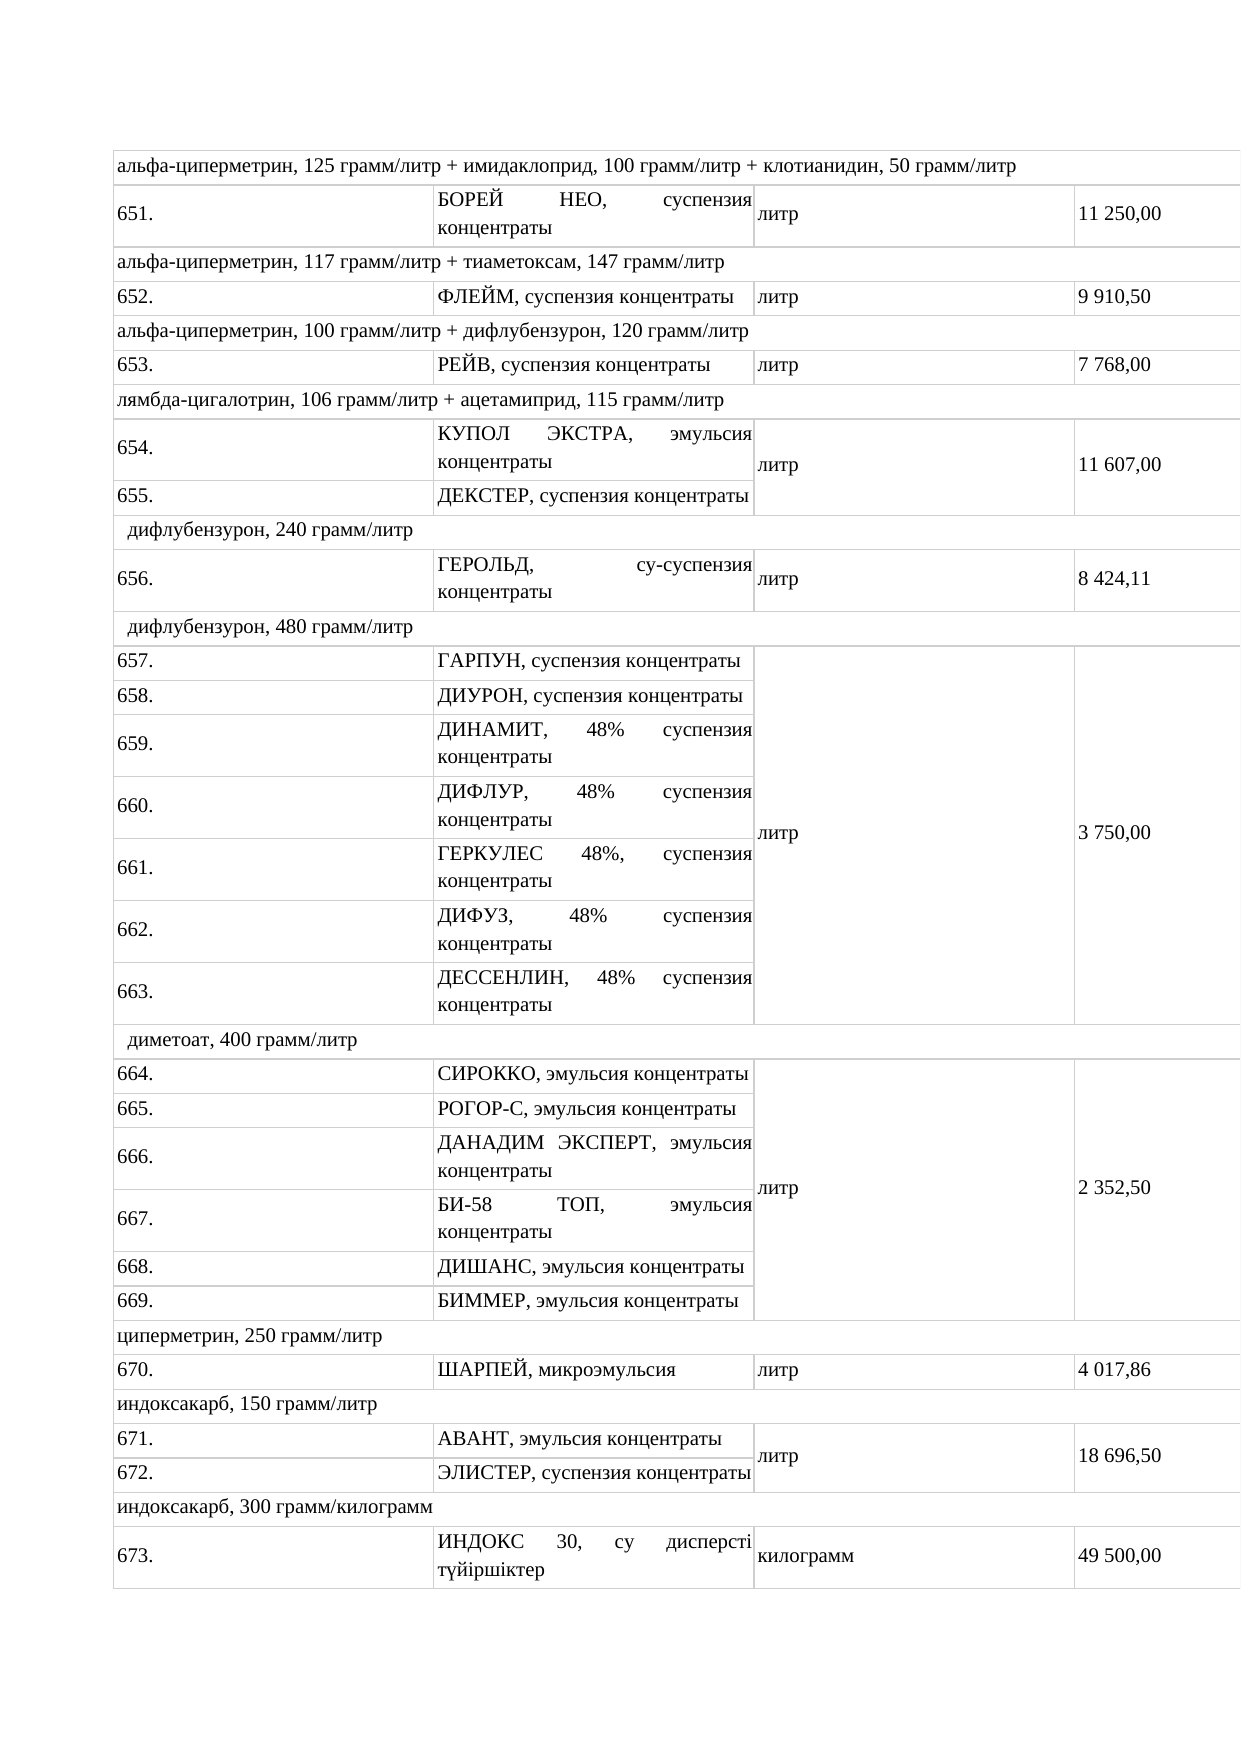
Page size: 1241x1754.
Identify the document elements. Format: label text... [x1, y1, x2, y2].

table_cell 669. [114, 1287, 433, 1320]
table_cell 656. [114, 550, 433, 611]
table_cell 660. [114, 777, 433, 838]
table_cell 7 768,00 [1075, 351, 1240, 384]
table_cell 652. [114, 282, 433, 315]
table_cell ГЕРОЛЬД, су-суспензия концентраты [434, 550, 753, 611]
table_cell 651. [114, 186, 433, 246]
table_cell 11 250,00 [1075, 186, 1240, 246]
table_cell 662. [114, 901, 433, 962]
table_cell ФЛЕЙМ, суспензия концентраты [434, 282, 753, 315]
table_cell альфа-циперметрин, 100 грамм/литр + дифлубензурон, 120 грамм/литр [114, 316, 1240, 349]
table_cell альфа-циперметрин, 117 грамм/литр + тиаметоксам, 147 грамм/литр [114, 248, 1240, 281]
table_cell 671. [114, 1424, 433, 1457]
table_cell литр [755, 420, 1074, 514]
table_cell килограмм [755, 1527, 1074, 1588]
table_cell индоксакарб, 300 грамм/килограмм [114, 1493, 1240, 1526]
table_cell 11 607,00 [1075, 420, 1240, 514]
table_cell литр [755, 351, 1074, 384]
table_cell КУПОЛ ЭКСТРА, эмульсия концентраты [434, 420, 753, 480]
table_cell 667. [114, 1190, 433, 1251]
table_cell БОРЕЙ НЕО, суспензия концентраты [434, 186, 753, 246]
table_cell литр [755, 186, 1074, 246]
table_cell ДИФУЗ, 48% суспензия концентраты [434, 901, 753, 962]
table_cell 661. [114, 839, 433, 900]
table_cell индоксакарб, 150 грамм/литр [114, 1390, 1240, 1423]
table_cell 664. [114, 1060, 433, 1093]
table_cell СИРОККО, эмульсия концентраты [434, 1060, 753, 1093]
table_cell БИ-58 ТОП, эмульсия концентраты [434, 1190, 753, 1251]
table_cell 657. [114, 647, 433, 680]
table_cell 9 910,50 [1075, 282, 1240, 315]
table_cell литр [755, 282, 1074, 315]
table_cell ИНДОКС 30, су дисперсті түйіршіктер [434, 1527, 753, 1588]
table_cell БИММЕР, эмульсия концентраты [434, 1287, 753, 1320]
table_cell литр [755, 1060, 1074, 1320]
table_cell литр [755, 647, 1074, 1024]
table_cell ШАРПЕЙ, микроэмульсия [434, 1355, 753, 1388]
table_cell 658. [114, 681, 433, 714]
table_cell ЭЛИСТЕР, суспензия концентраты [434, 1459, 753, 1492]
table_cell ДЕКСТЕР, суспензия концентраты [434, 481, 753, 514]
table_cell 670. [114, 1355, 433, 1388]
table_cell дифлубензурон, 240 грамм/литр [114, 516, 1240, 549]
table_cell ГЕРКУЛЕС 48%, суспензия концентраты [434, 839, 753, 900]
table_cell ГАРПУН, суспензия концентраты [434, 647, 753, 680]
table_cell 672. [114, 1459, 433, 1492]
table_cell литр [755, 1424, 1074, 1492]
table_cell лямбда-цигалотрин, 106 грамм/литр + ацетамиприд, 115 грамм/литр [114, 385, 1240, 418]
table_cell 8 424,11 [1075, 550, 1240, 611]
table_cell ДИУРОН, суспензия концентраты [434, 681, 753, 714]
table_cell литр [755, 550, 1074, 611]
table_cell 673. [114, 1527, 433, 1588]
table_cell 4 017,86 [1075, 1355, 1240, 1388]
table_cell ДЕССЕНЛИН, 48% суспензия концентраты [434, 963, 753, 1024]
table_cell АВАНТ, эмульсия концентраты [434, 1424, 753, 1457]
table_cell циперметрин, 250 грамм/литр [114, 1321, 1240, 1354]
table_cell 18 696,50 [1075, 1424, 1240, 1492]
table_cell РЕЙВ, суспензия концентраты [434, 351, 753, 384]
table_cell 3 750,00 [1075, 647, 1240, 1024]
table_cell дифлубензурон, 480 грамм/литр [114, 612, 1240, 645]
table_cell 665. [114, 1094, 433, 1127]
table_cell ДАНАДИМ ЭКСПЕРТ, эмульсия концентраты [434, 1128, 753, 1189]
table_cell ДИНАМИТ, 48% суспензия концентраты [434, 715, 753, 776]
table_cell 653. [114, 351, 433, 384]
table_cell ДИФЛУР, 48% суспензия концентраты [434, 777, 753, 838]
table_cell 2 352,50 [1075, 1060, 1240, 1320]
table_cell 49 500,00 [1075, 1527, 1240, 1588]
table_cell диметоат, 400 грамм/литр [114, 1025, 1240, 1058]
table_cell ДИШАНС, эмульсия концентраты [434, 1252, 753, 1285]
table_cell альфа-циперметрин, 125 грамм/литр + имидаклоприд, 100 грамм/литр + клотианидин, 50 грамм/литр [114, 151, 1240, 184]
table_cell 655. [114, 481, 433, 514]
table_cell 663. [114, 963, 433, 1024]
table_cell литр [755, 1355, 1074, 1388]
table_cell РОГОР-С, эмульсия концентраты [434, 1094, 753, 1127]
table_cell 666. [114, 1128, 433, 1189]
table_cell 654. [114, 420, 433, 480]
table_cell 668. [114, 1252, 433, 1285]
table_cell 659. [114, 715, 433, 776]
